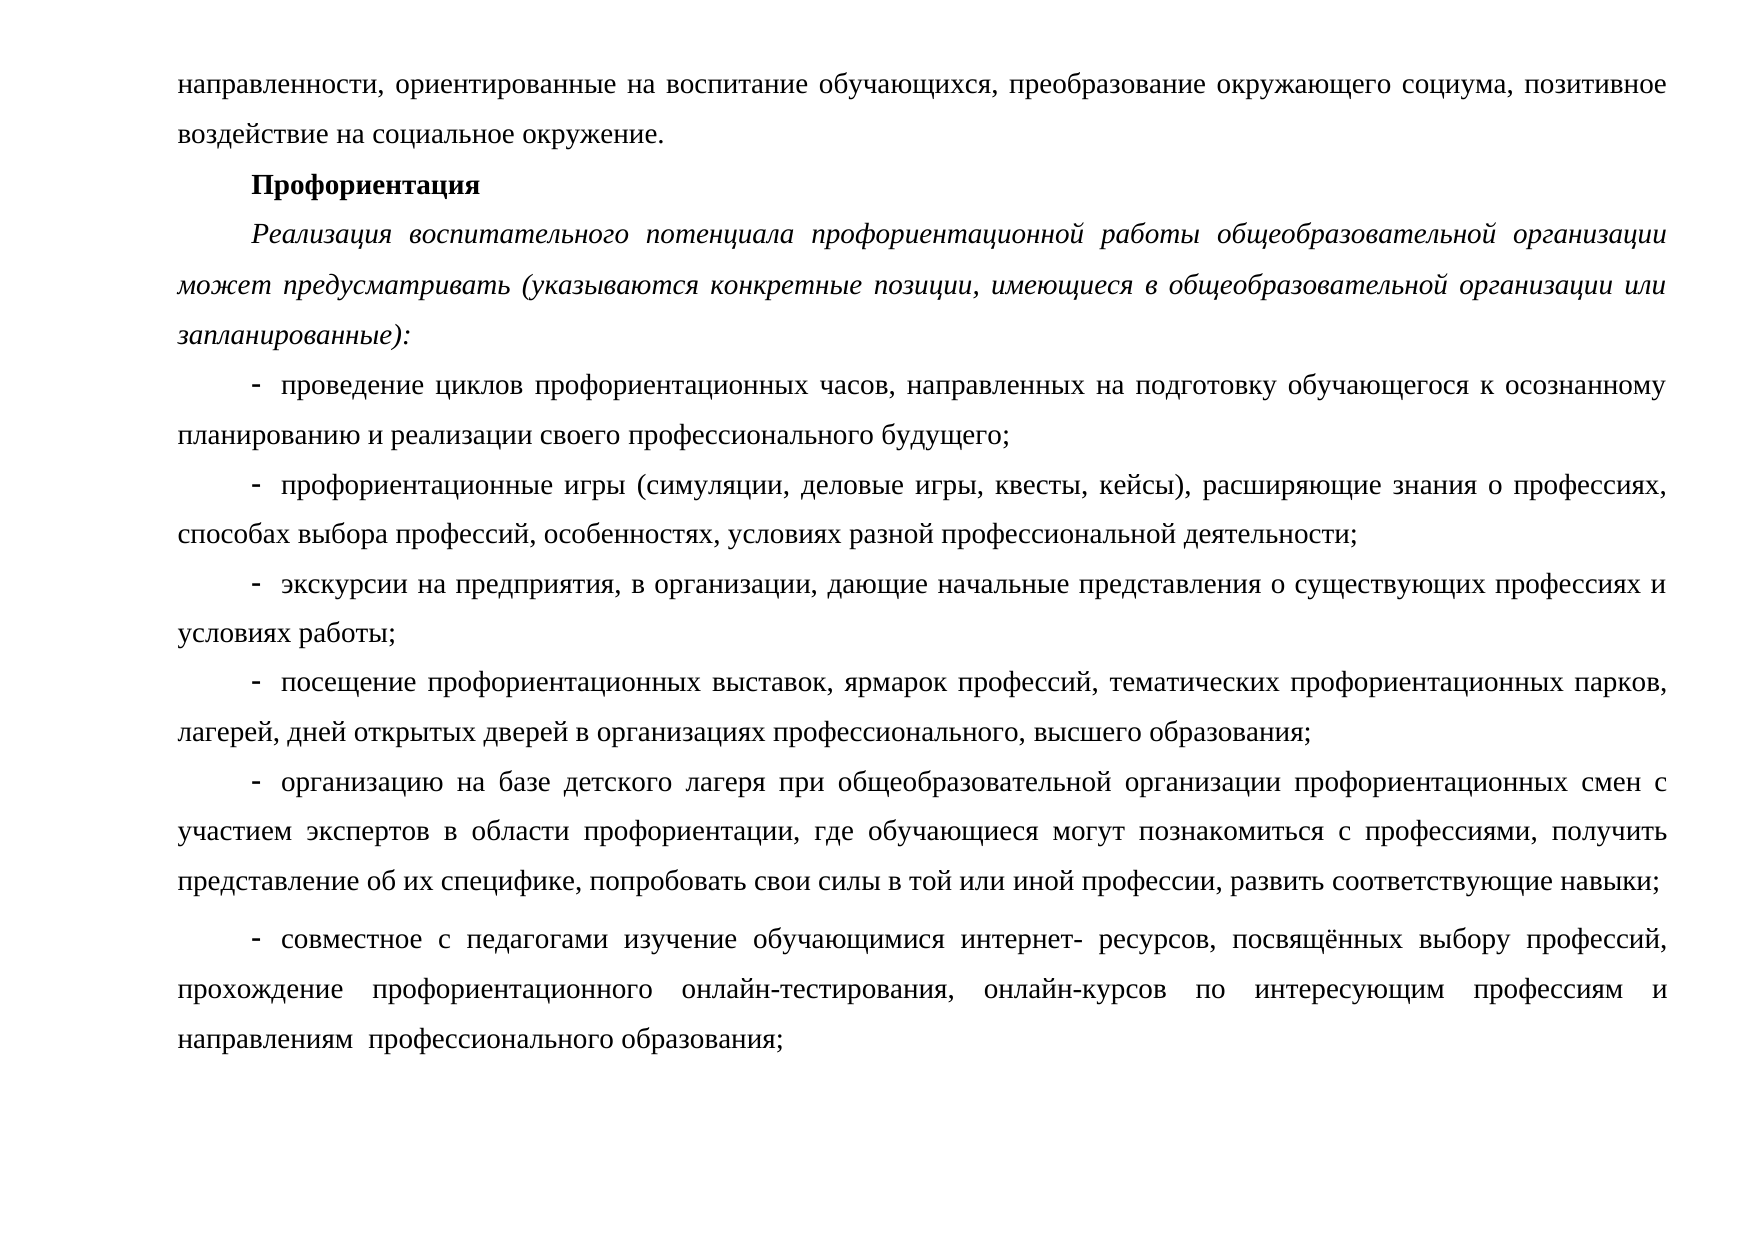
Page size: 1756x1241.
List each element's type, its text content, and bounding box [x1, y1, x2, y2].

subtitle Профориентация [251, 167, 1688, 200]
list проведение циклов профориентационных часов, направленных на подготовку обучающегося к осознанному планированию и реализации своего профессионального будущего; [177, 367, 1666, 451]
list организацию на базе детского лагеря при общеобразовательной организации профориентационных смен с участием экспертов в области профориентации, где обучающиеся могут познакомиться с профессиями, получить представление об их специфике, попробовать свои силы в той или иной профессии, развить соответствующие навыки; [177, 764, 1667, 897]
list профориентационные игры (симуляции, деловые игры, квесты, кейсы), расширяющие знания о профессиях, способах выбора профессий, особенностях, условиях разной профессиональной деятельности; [177, 467, 1667, 550]
text Реализация воспитательного потенциала профориентационной работы общеобразовательной организации может предусматривать (указываются конкретные позиции, имеющиеся в общеобразовательной организации или запланированные): [177, 217, 1667, 351]
list экскурсии на предприятия, в организации, дающие начальные представления о существующих профессиях и условиях работы; [177, 566, 1667, 649]
list совместное с педагогами изучение обучающимися интернет- ресурсов, посвящённых выбору профессий, прохождение профориентационного онлайн-тестирования, онлайн-курсов по интересующим профессиям и направлениям профессионального образования; [177, 921, 1667, 1054]
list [177, 67, 1667, 150]
list посещение профориентационных выставок, ярмарок профессий, тематических профориентационных парков, лагерей, дней открытых дверей в организациях профессионального, высшего образования; [177, 664, 1667, 748]
